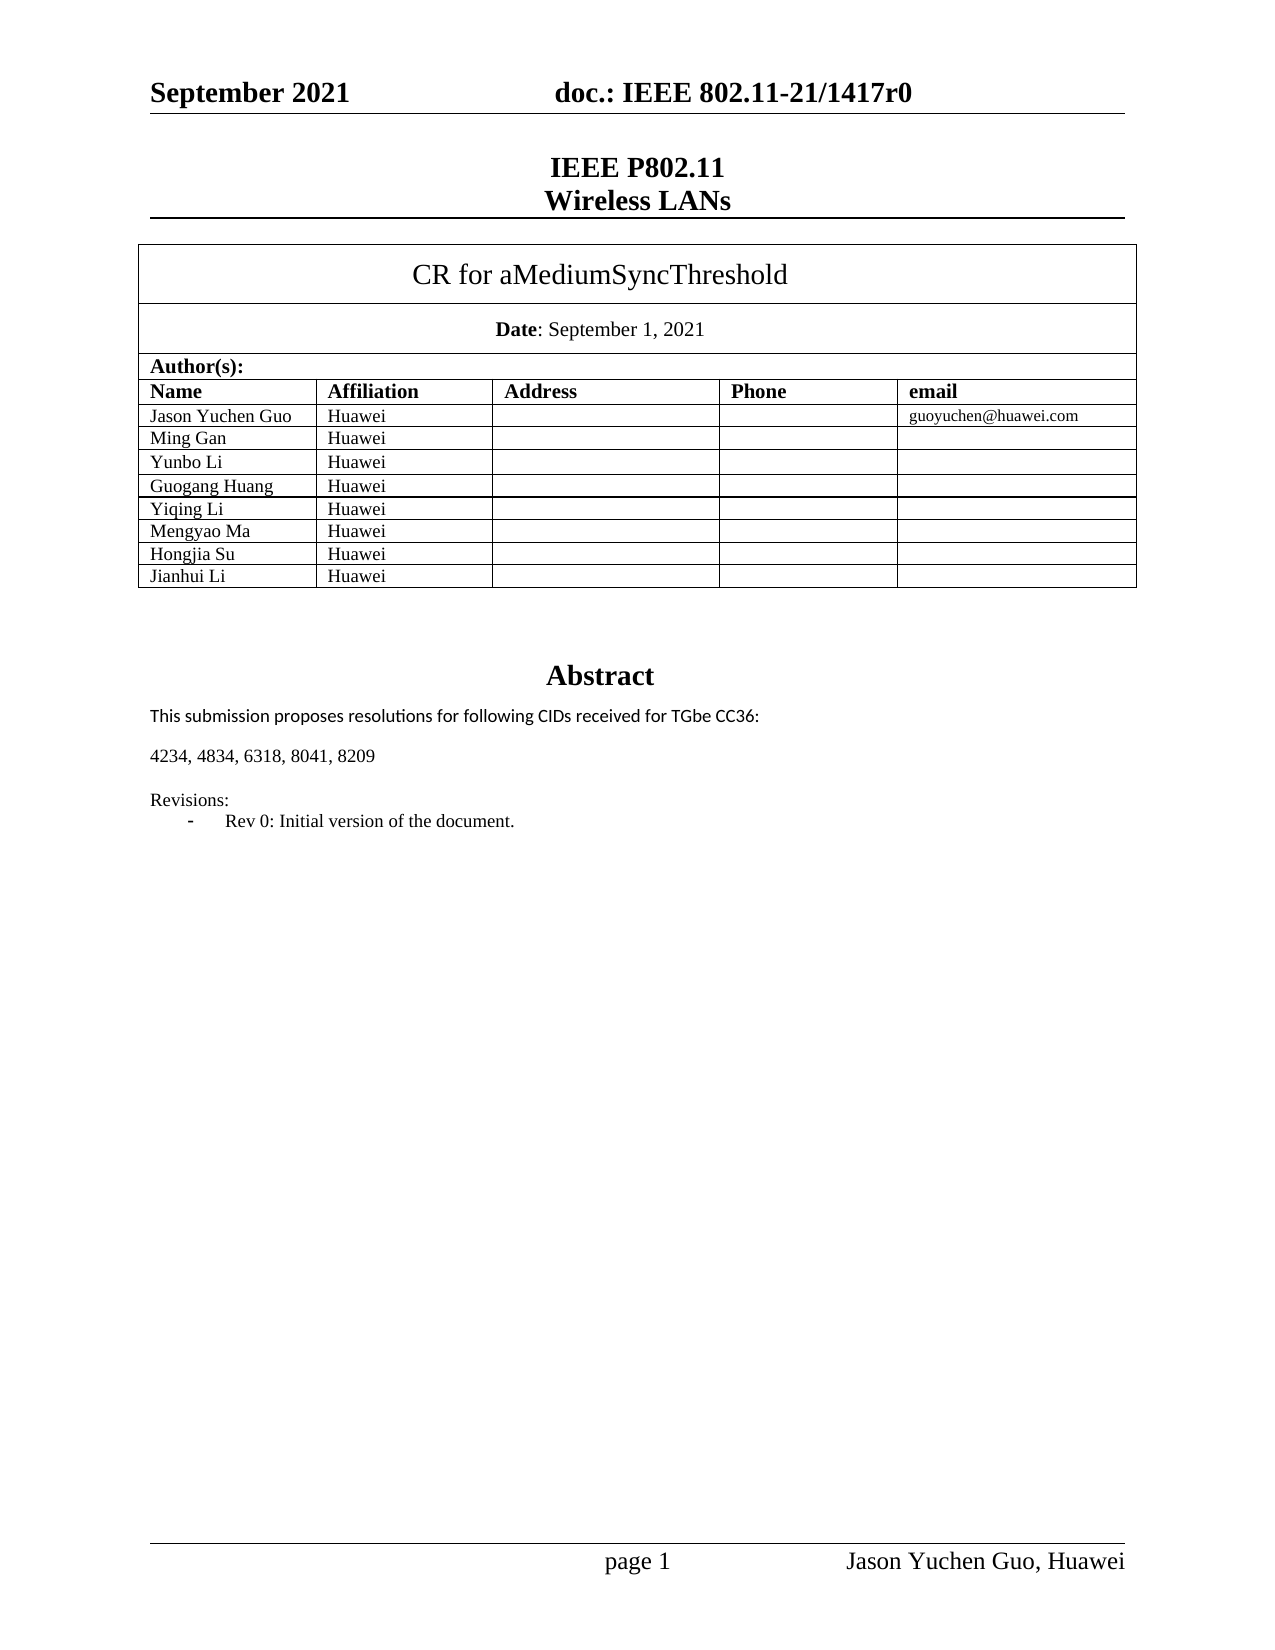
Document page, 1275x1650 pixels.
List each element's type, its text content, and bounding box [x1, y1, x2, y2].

table_cell [493, 475, 719, 496]
table_cell [493, 498, 719, 519]
table_header CR for aMediumSyncThreshold [139, 245, 1136, 303]
table_cell Guogang Huang [139, 475, 316, 496]
table_cell Date: September 1, 2021 [139, 304, 1136, 353]
table_cell Huawei [317, 520, 492, 542]
table_cell Huawei [317, 565, 492, 587]
table_cell Mengyao Ma [139, 520, 316, 542]
table_cell [720, 475, 897, 496]
table_cell [493, 520, 719, 542]
table_cell Address [493, 380, 719, 403]
table_cell Jianhui Li [139, 565, 316, 587]
table_cell Huawei [317, 427, 492, 449]
table_cell email [898, 380, 1136, 403]
table_cell Author(s): [139, 354, 1136, 378]
text Abstract [150, 658, 1125, 692]
text IEEE P802.11 Wireless LANs [150, 150, 1125, 217]
text This submission proposes resolutions for following CIDs received for TGbe CC36: [150, 704, 1125, 727]
table_cell Huawei [317, 405, 492, 426]
table_cell [720, 543, 897, 564]
table_cell [720, 405, 897, 426]
table_cell [720, 520, 897, 542]
table_cell [898, 427, 1136, 449]
table_cell [898, 520, 1136, 542]
table_cell [493, 543, 719, 564]
table_cell Name [139, 380, 316, 403]
table_cell Yiqing Li [139, 498, 316, 519]
table_cell guoyuchen@huawei.com [898, 405, 1136, 426]
table_cell Ming Gan [139, 427, 316, 449]
table_cell [720, 427, 897, 449]
table_cell [898, 543, 1136, 564]
table_cell [720, 498, 897, 519]
table_cell Huawei [317, 498, 492, 519]
table_cell [493, 565, 719, 587]
table_cell Huawei [317, 450, 492, 474]
table_cell [493, 450, 719, 474]
table_cell [898, 475, 1136, 496]
text 4234, 4834, 6318, 8041, 8209 [150, 745, 1125, 767]
table_cell Yunbo Li [139, 450, 316, 474]
table_cell [493, 427, 719, 449]
table_cell Affiliation [317, 380, 492, 403]
text Revisions: [150, 788, 1125, 810]
table_cell [720, 450, 897, 474]
table_cell [898, 565, 1136, 587]
table_cell [720, 565, 897, 587]
table_cell [898, 498, 1136, 519]
table_cell Hongjia Su [139, 543, 316, 564]
list Rev 0: Initial version of the document. [187, 810, 1125, 832]
table_cell Phone [720, 380, 897, 403]
table_cell Huawei [317, 543, 492, 564]
table_cell [493, 405, 719, 426]
table_cell Huawei [317, 475, 492, 496]
table_cell [898, 450, 1136, 474]
table_cell Jason Yuchen Guo [139, 405, 316, 426]
